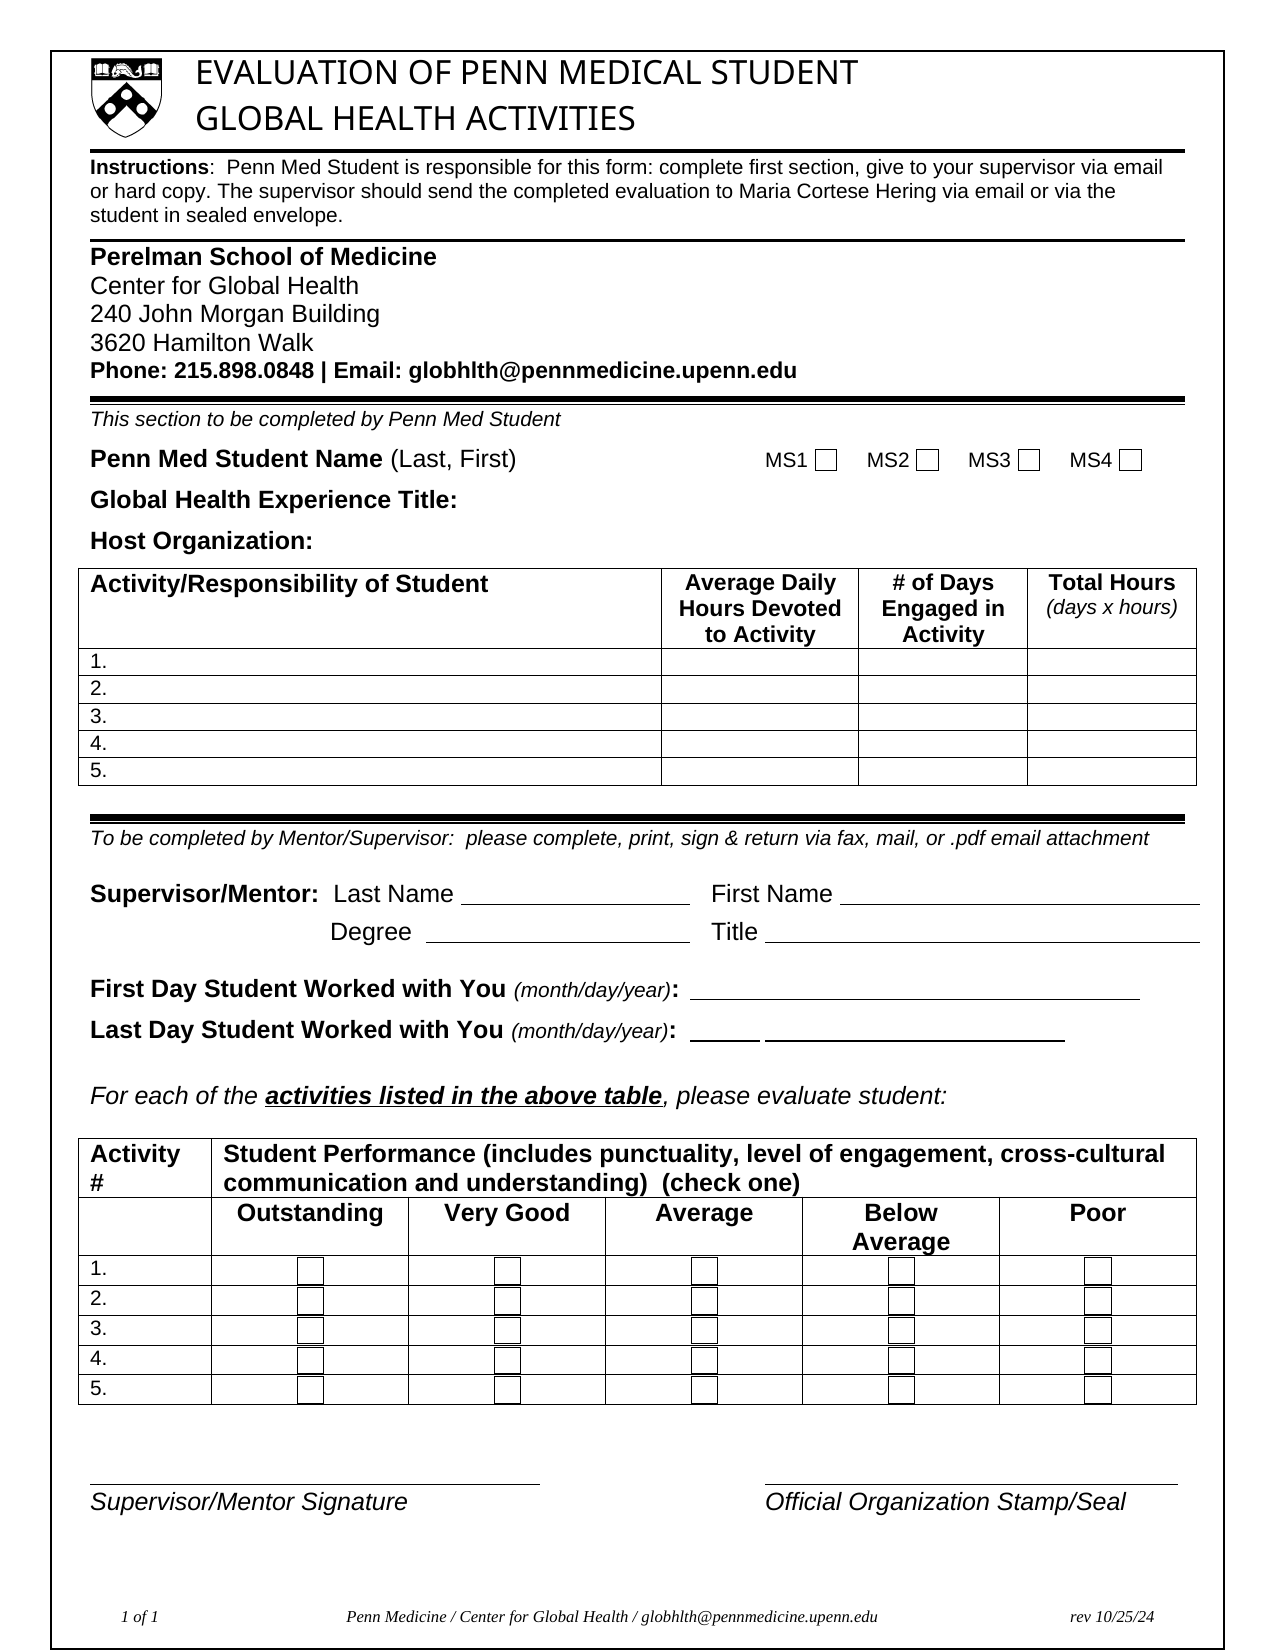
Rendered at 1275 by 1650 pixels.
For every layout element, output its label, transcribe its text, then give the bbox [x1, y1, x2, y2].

subtitle Global Health Experience Title: [90, 485, 1185, 514]
table_header Student Performance (includes punctuality, level of engagement, cross-cultural communication and understanding) (check one) [212, 1139, 1196, 1197]
table_cell [409, 1346, 605, 1374]
table_cell [212, 1346, 408, 1374]
table_cell [79, 1198, 211, 1255]
text 3620 Hamilton Walk [90, 328, 1185, 357]
table_cell [79, 649, 661, 675]
table_cell [606, 1375, 802, 1404]
table_cell [79, 1375, 211, 1404]
table_cell [1000, 1286, 1196, 1315]
table_cell [79, 704, 661, 730]
table_cell [1028, 758, 1196, 784]
text 240 John Morgan Building [90, 299, 1185, 328]
text Center for Global Health [90, 271, 1185, 299]
table_cell [803, 1256, 999, 1285]
table_cell [1000, 1256, 1196, 1285]
table_cell [859, 758, 1027, 784]
table_header Total Hours (days x hours) [1028, 569, 1196, 648]
subtitle Degree Title [90, 917, 1185, 945]
table_cell Outstanding [212, 1198, 408, 1255]
table_cell Very Good [409, 1198, 605, 1255]
table_cell [79, 758, 661, 784]
table_cell [662, 731, 858, 757]
table_header Average Daily Hours Devoted to Activity [662, 569, 858, 648]
subtitle Last Day Student Worked with You (month/day/year): [90, 1015, 1185, 1044]
table_header Activity/Responsibility of Student [79, 569, 661, 648]
text Phone: 215.898.0848 | Email: globhlth@pennmedicine.upenn.edu [90, 357, 1185, 383]
table_cell [662, 758, 858, 784]
text For each of the activities listed in the above table, please evaluate student: [90, 1081, 1185, 1109]
table_cell [1028, 731, 1196, 757]
subtitle Instructions: Penn Med Student is responsible for this form: complete first section, give to your supervisor via email or hard copy. The supervisor should send the completed evaluation to Maria Cortese Hering via email or via the student in sealed envelope. [90, 153, 1185, 239]
table_cell [606, 1316, 802, 1344]
table_cell [803, 1346, 999, 1374]
table_cell [1000, 1375, 1196, 1404]
table_cell [1000, 1346, 1196, 1374]
subtitle To be completed by Mentor/Supervisor: please complete, print, sign & return via fax, mail, or .pdf email attachment [90, 824, 1185, 850]
picture [90, 56, 163, 139]
subtitle Supervisor/Mentor: Last Name First Name [90, 878, 1185, 907]
table_cell [859, 704, 1027, 730]
table_cell Below Average [803, 1198, 999, 1255]
table_cell [409, 1316, 605, 1344]
table_cell [79, 1286, 211, 1315]
table_cell [212, 1286, 408, 1315]
table_cell [212, 1375, 408, 1404]
table_cell [1028, 649, 1196, 675]
table_cell [212, 1256, 408, 1285]
table_cell [803, 1286, 999, 1315]
table_cell [79, 1346, 211, 1374]
table_cell Average [606, 1198, 802, 1255]
table_cell [859, 731, 1027, 757]
text Supervisor/Mentor Signature Official Organization Stamp/Seal [90, 1487, 1185, 1516]
table_cell [859, 676, 1027, 702]
table_header # of Days Engaged in Activity [859, 569, 1027, 648]
table_cell [606, 1256, 802, 1285]
table_cell [803, 1316, 999, 1344]
table_cell [1028, 704, 1196, 730]
table_cell [1000, 1316, 1196, 1344]
table_cell [79, 1316, 211, 1344]
subtitle Penn Med Student Name (Last, First) MS1 MS2 MS3 MS4 [90, 444, 1185, 472]
subtitle Host Organization: [90, 526, 1185, 555]
table_header Activity # [79, 1139, 211, 1197]
table_cell [662, 676, 858, 702]
table_cell [803, 1375, 999, 1404]
subtitle This section to be completed by Penn Med Student [90, 405, 1185, 431]
table_cell [606, 1346, 802, 1374]
table_cell [606, 1286, 802, 1315]
table_cell [79, 1256, 211, 1285]
table_cell [1028, 676, 1196, 702]
subtitle First Day Student Worked with You (month/day/year): [90, 974, 1185, 1003]
table_cell [409, 1256, 605, 1285]
table_cell [409, 1375, 605, 1404]
table_cell [662, 649, 858, 675]
table_cell [409, 1286, 605, 1315]
text Perelman School of Medicine [90, 242, 1185, 271]
table_cell Poor [1000, 1198, 1196, 1255]
table_cell [859, 649, 1027, 675]
table_cell [212, 1316, 408, 1344]
table_cell [662, 704, 858, 730]
table_cell [79, 731, 661, 757]
table_cell [79, 676, 661, 702]
